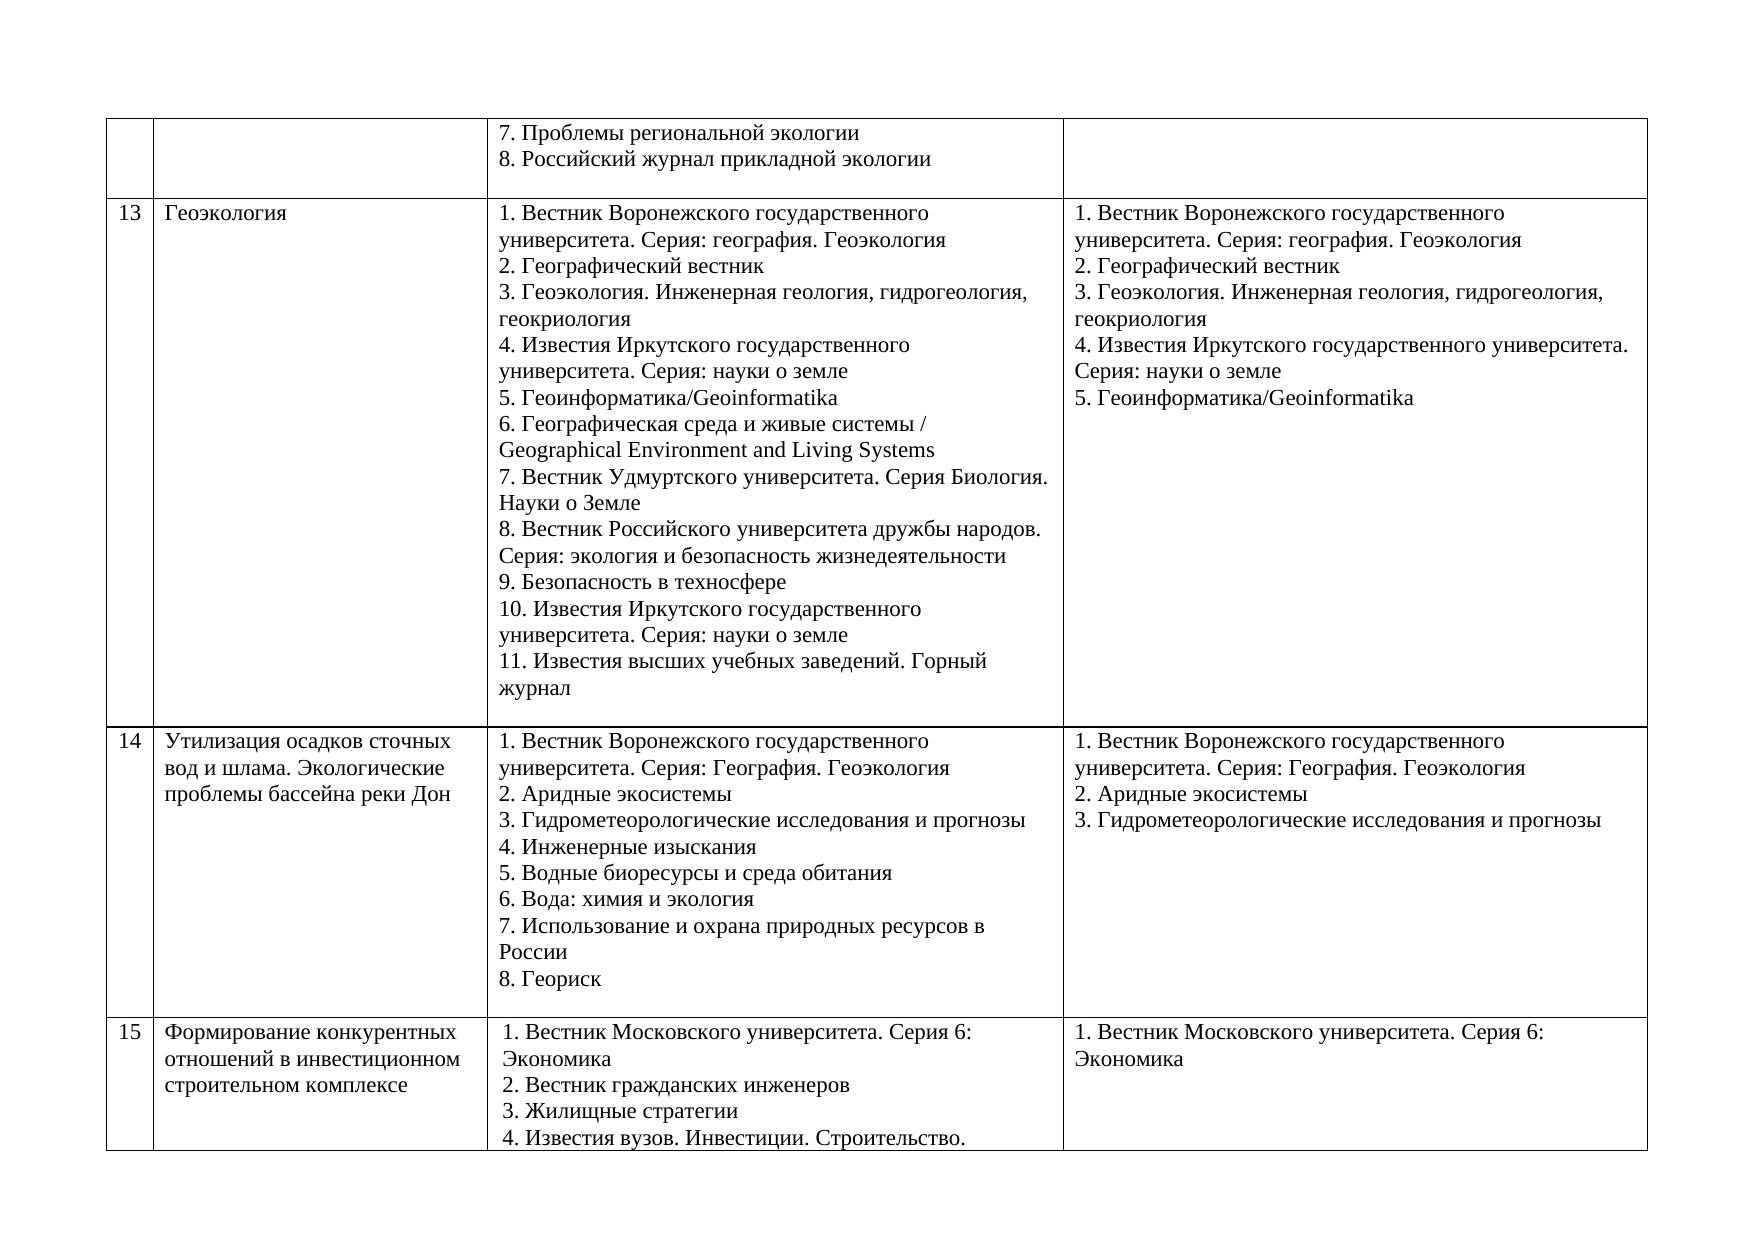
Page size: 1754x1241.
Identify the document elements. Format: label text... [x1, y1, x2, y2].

table_cell 12 [107, 119, 153, 198]
table_cell 1. Вестник Воронежского государственного университета. Серия: География. Геоэкология 2. Аридные экосистемы 3. Гидрометеорологические исследования и прогнозы [1064, 728, 1647, 1017]
table_cell 13 [107, 199, 153, 726]
table_cell Утилизация осадков сточных вод и шлама. Экологические проблемы бассейна реки Дон [154, 728, 487, 1017]
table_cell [488, 1018, 1063, 1150]
table_cell 1. Вестник Воронежского государственного университета. Серия: География. Геоэкология 2. Аридные экосистемы 3. Гидрометеорологические исследования и прогнозы 4. Инженерные изыскания 5. Водные биоресурсы и среда обитания 6. Вода: химия и экология 7. Использование и охрана природных ресурсов в России 8. Геориск [488, 728, 1063, 1017]
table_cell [1064, 1018, 1647, 1150]
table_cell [1064, 119, 1647, 198]
table_cell 15 [107, 1018, 153, 1150]
table_cell 14 [107, 728, 153, 1017]
table_cell Геоэкология [154, 199, 487, 726]
table_cell 1. Вестник Воронежского государственного университета. Серия: география. Геоэкология 2. Географический вестник 3. Геоэкология. Инженерная геология, гидрогеология, геокриология 4. Известия Иркутского государственного университета. Серия: науки о земле 5. Геоинформатика/Geoinformatika 6. Географическая среда и живые системы / Geographical Environment and Living Systems 7. Вестник Удмуртского университета. Серия Биология. Науки о Земле 8. Вестник Российского университета дружбы народов. Серия: экология и безопасность жизнедеятельности 9. Безопасность в техносфере 10. Известия Иркутского государственного университета. Серия: науки о земле 11. Известия высших учебных заведений. Горный журнал [488, 199, 1063, 726]
table_cell 1. Вестник Воронежского государственного университета. Серия: география. Геоэкология 2. Географический вестник 3. Геоэкология. Инженерная геология, гидрогеология, геокриология 4. Известия Иркутского государственного университета. Серия: науки о земле 5. Геоинформатика/Geoinformatika [1064, 199, 1647, 726]
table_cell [488, 119, 1063, 198]
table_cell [154, 119, 487, 198]
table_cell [154, 1018, 487, 1150]
